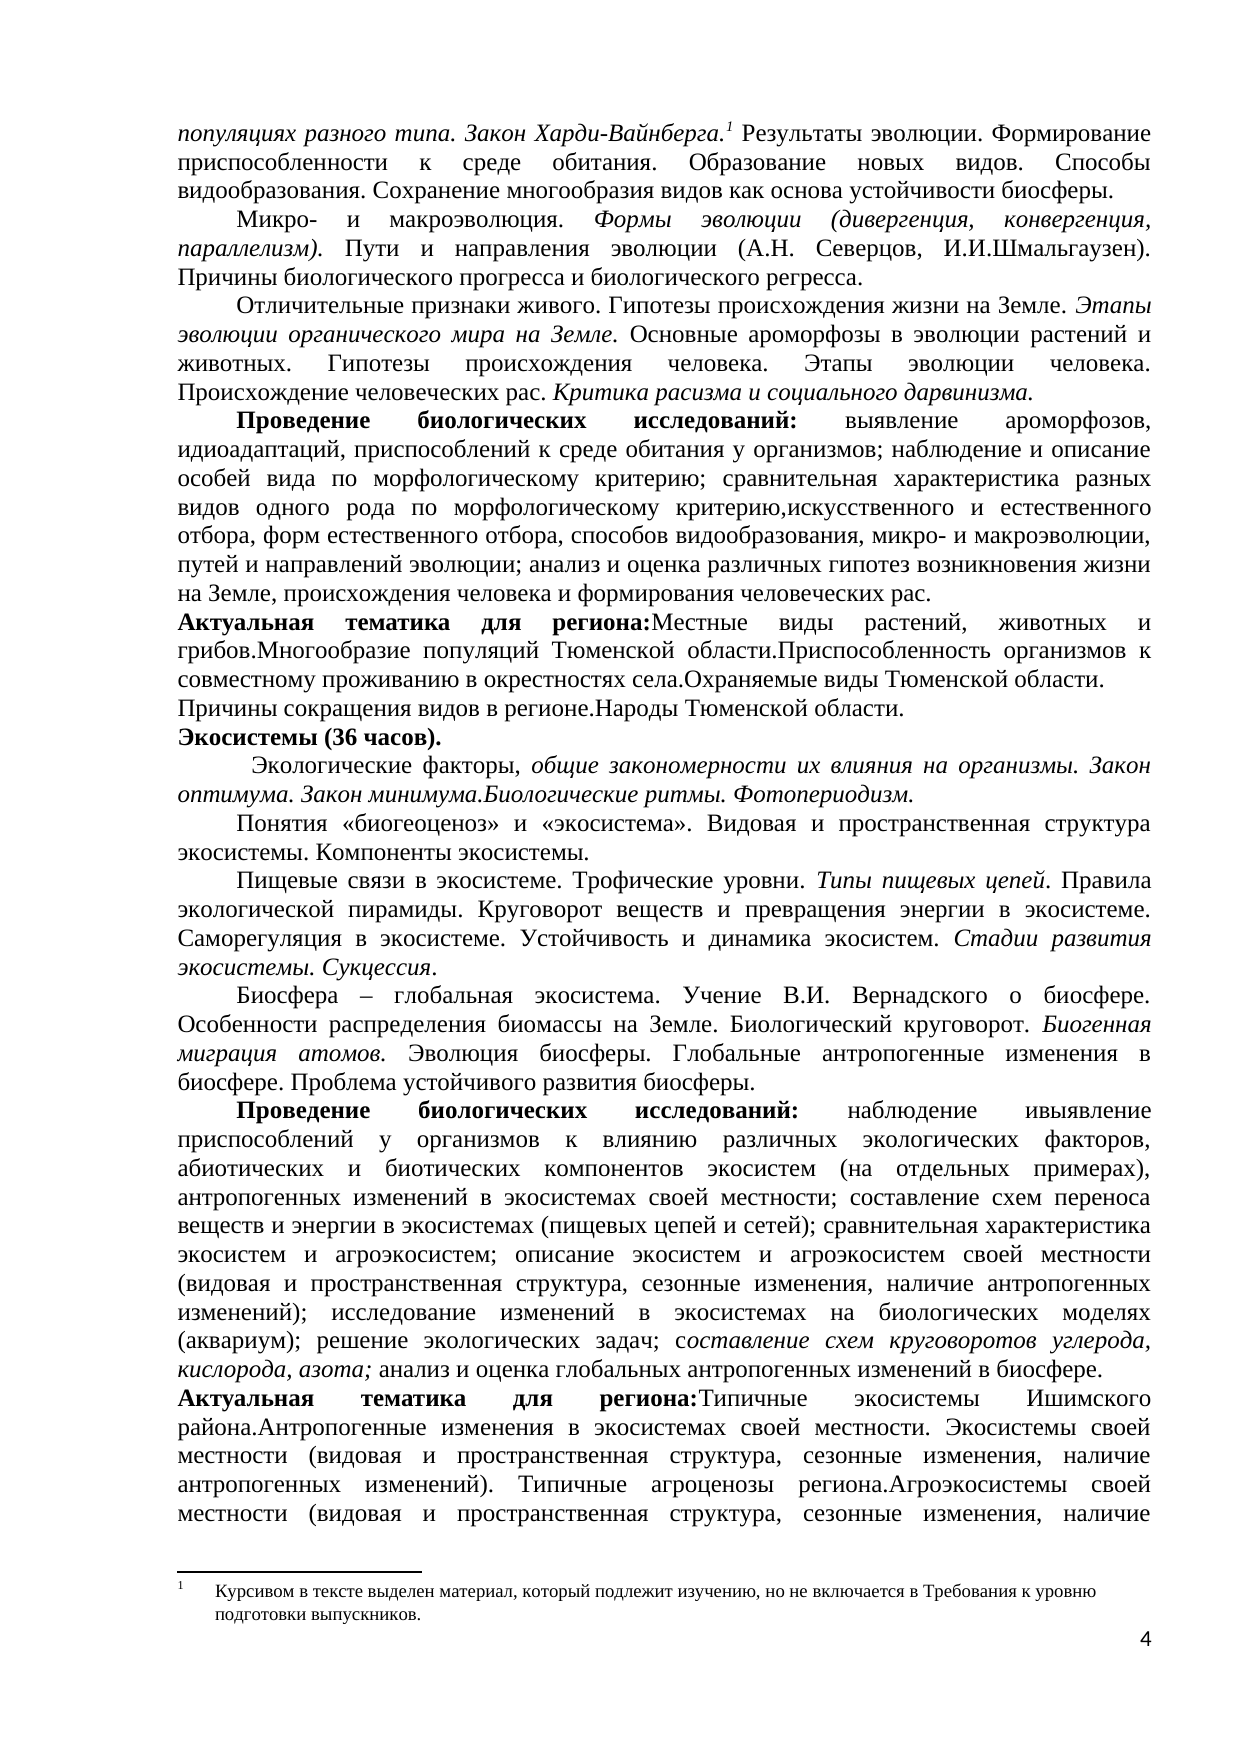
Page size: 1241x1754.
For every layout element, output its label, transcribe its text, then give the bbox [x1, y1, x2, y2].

text Экосистемы (36 часов). [177, 722, 1152, 751]
text Актуальная тематика для региона:Местные виды растений, животных и грибов.Многообразие популяций Тюменской области.Приспособленность организмов к совместному проживанию в окрестностях села.Охраняемые виды Тюменской области. [177, 607, 1152, 693]
text Проведение биологических исследований: выявление ароморфозов, идиоадаптаций, приспособлений к среде обитания у организмов; наблюдение и описание особей вида по морфологическому критерию; сравнительная характеристика разных видов одного рода по морфологическому критерию,искусственного и естественного отбора, форм естественного отбора, способов видообразования, микро- и макроэволюции, путей и направлений эволюции; анализ и оценка различных гипотез возникновения жизни на Земле, происхождения человека и формирования человеческих рас. [177, 406, 1152, 607]
text Проведение биологических исследований: наблюдение ивыявление приспособлений у организмов к влиянию различных экологических факторов, абиотических и биотических компонентов экосистем (на отдельных примерах), антропогенных изменений в экосистемах своей местности; составление схем переноса веществ и энергии в экосистемах (пищевых цепей и сетей); сравнительная характеристика экосистем и агроэкосистем; описание экосистем и агроэкосистем своей местности (видовая и пространственная структура, сезонные изменения, наличие антропогенных изменений); исследование изменений в экосистемах на биологических моделях (аквариум); решение экологических задач; составление схем круговоротов углерода, кислорода, азота; анализ и оценка глобальных антропогенных изменений в биосфере. [177, 1096, 1152, 1383]
text Причины сокращения видов в регионе.Народы Тюменской области. [177, 693, 1152, 722]
text Экологические факторы, общие закономерности их влияния на организмы. Закон оптимума. Закон минимума.Биологические ритмы. Фотопериодизм. [177, 751, 1152, 808]
text Отличительные признаки живого. Гипотезы происхождения жизни на Земле. Этапы эволюции органического мира на Земле. Основные ароморфозы в эволюции растений и животных. Гипотезы происхождения человека. Этапы эволюции человека. Происхождение человеческих рас. Критика расизма и социального дарвинизма. [177, 291, 1152, 406]
text Понятия «биогеоценоз» и «экосистема». Видовая и пространственная структура экосистемы. Компоненты экосистемы. [177, 808, 1152, 866]
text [177, 1383, 1152, 1527]
text Микро- и макроэволюция. Формы эволюции (дивергенция, конвергенция, параллелизм). Пути и направления эволюции (А.Н. Северцов, И.И.Шмальгаузен). Причины биологического прогресса и биологического регресса. [177, 204, 1152, 291]
text Биосфера – глобальная экосистема. Учение В.И. Вернадского о биосфере. Особенности распределения биомассы на Земле. Биологический круговорот. Биогенная миграция атомов. Эволюция биосферы. Глобальные антропогенные изменения в биосфере. Проблема устойчивого развития биосферы. [177, 981, 1152, 1096]
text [177, 118, 1152, 204]
text Пищевые связи в экосистеме. Трофические уровни. Типы пищевых цепей. Правила экологической пирамиды. Круговорот веществ и превращения энергии в экосистеме. Саморегуляция в экосистеме. Устойчивость и динамика экосистем. Стадии развития экосистемы. Сукцессия. [177, 866, 1152, 981]
